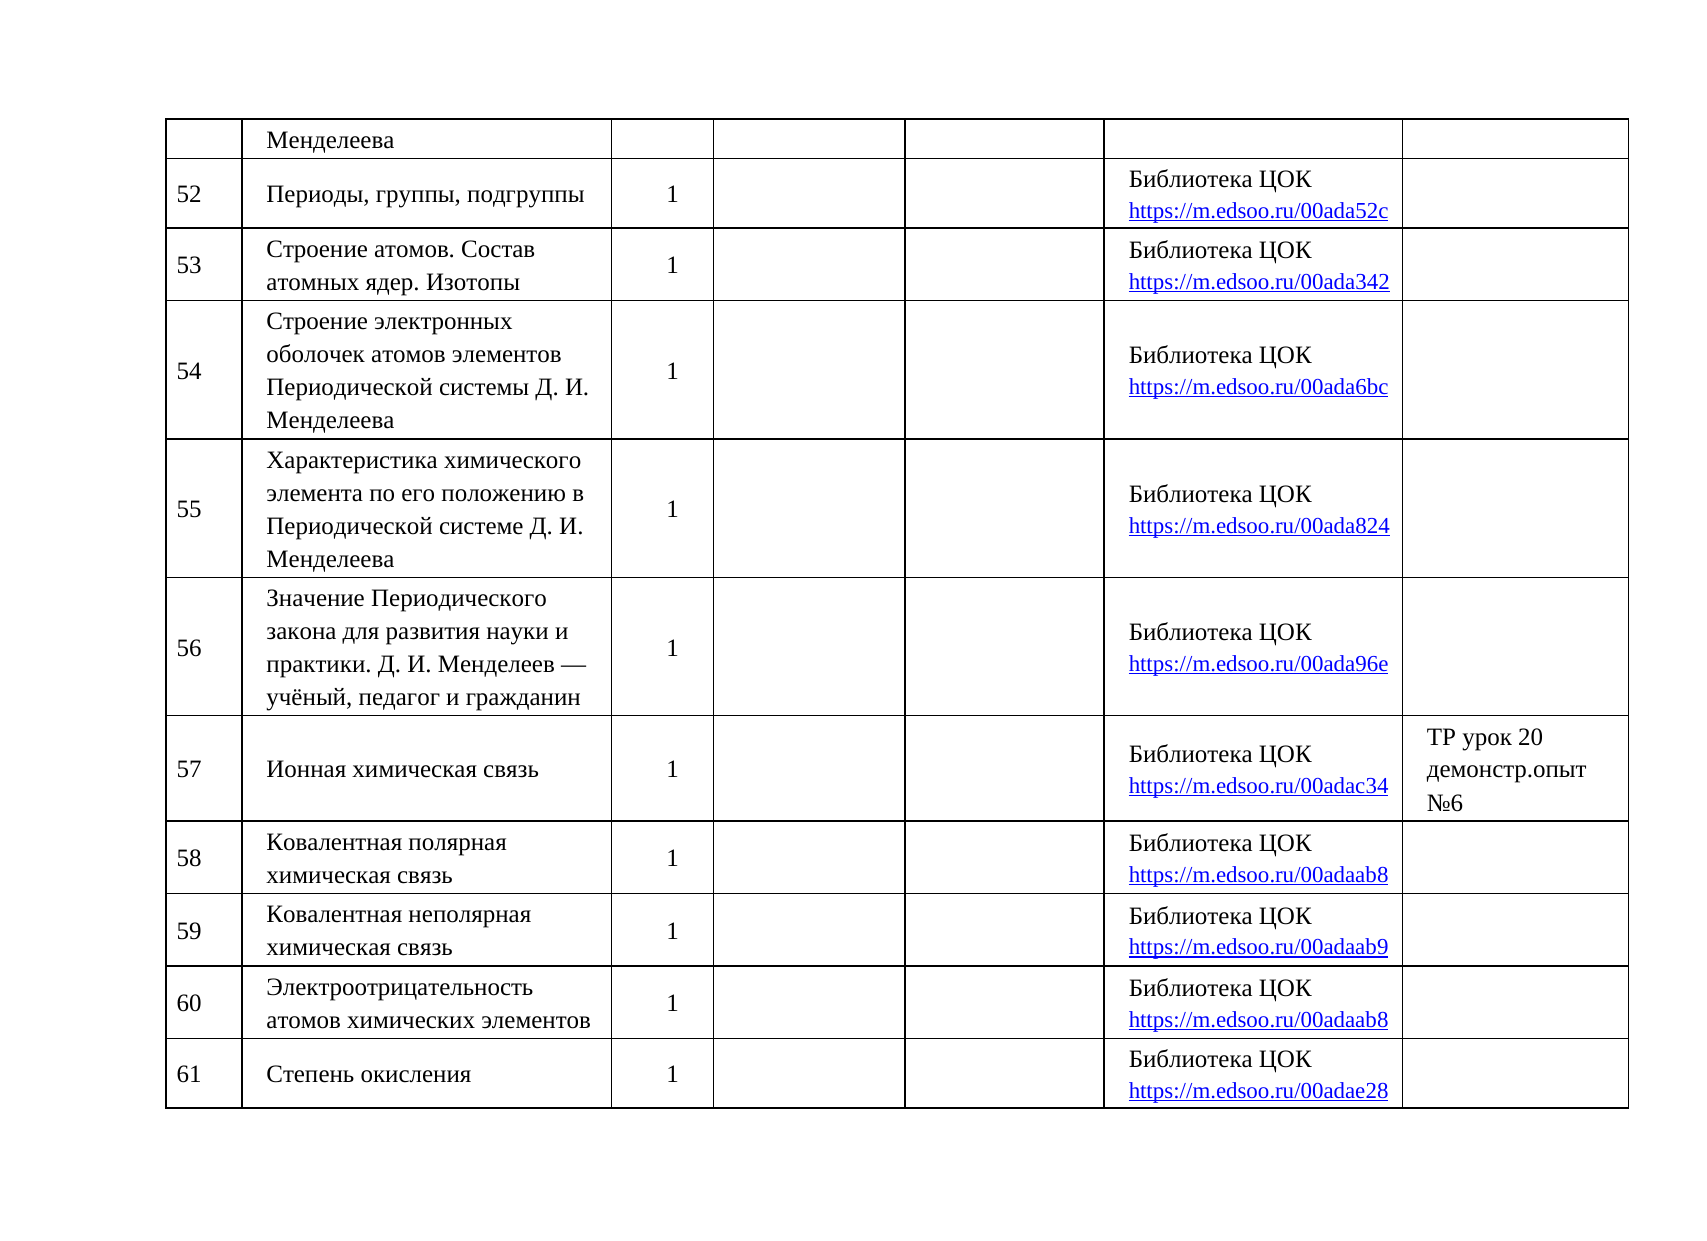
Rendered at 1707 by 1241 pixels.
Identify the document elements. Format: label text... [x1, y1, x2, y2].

table_cell Библиотека ЦОК https://m.edsoo.ru/00ada6bc [1105, 301, 1402, 438]
table_cell [714, 1039, 904, 1107]
table_cell Степень окисления [243, 1039, 611, 1107]
table_cell 1 [612, 967, 713, 1037]
table_cell Ковалентная неполярная химическая связь [243, 894, 611, 965]
table_cell 1 [612, 440, 713, 576]
table_cell Библиотека ЦОК https://m.edsoo.ru/00ada824 [1105, 440, 1402, 576]
table_cell 52 [167, 159, 241, 227]
table_cell Библиотека ЦОК https://m.edsoo.ru/00ada342 [1105, 229, 1402, 299]
table_cell [714, 894, 904, 965]
table_cell 54 [167, 301, 241, 438]
table_cell [714, 159, 904, 227]
table_cell 1 [612, 894, 713, 965]
table_cell Периоды, группы, подгруппы [243, 159, 611, 227]
table_cell Характеристика химического элемента по его положению в Периодической системе Д. И. Менделеева [243, 440, 611, 576]
table_cell Библиотека ЦОК https://m.edsoo.ru/00adaab8 [1105, 967, 1402, 1037]
table_cell [906, 578, 1103, 715]
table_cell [243, 120, 611, 157]
table_cell 61 [167, 1039, 241, 1107]
table_cell 1 [612, 822, 713, 893]
table_cell Библиотека ЦОК https://m.edsoo.ru/00adae28 [1105, 1039, 1402, 1107]
table_cell 55 [167, 440, 241, 576]
table_cell 56 [167, 578, 241, 715]
table_cell ТР урок 20 демонстр.опыт №6 [1403, 716, 1628, 820]
table_cell [906, 159, 1103, 227]
table_cell 60 [167, 967, 241, 1037]
table_cell [1403, 120, 1628, 157]
table_cell 1 [612, 301, 713, 438]
table_cell [1403, 578, 1628, 715]
table_cell [714, 578, 904, 715]
table_cell [1403, 894, 1628, 965]
table_cell [906, 229, 1103, 299]
table_cell [714, 716, 904, 820]
table_cell Библиотека ЦОК https://m.edsoo.ru/00adac34 [1105, 716, 1402, 820]
table_cell 59 [167, 894, 241, 965]
table_cell Значение Периодического закона для развития науки и практики. Д. И. Менделеев — учёный, педагог и гражданин [243, 578, 611, 715]
table_cell Строение электронных оболочек атомов элементов Периодической системы Д. И. Менделеева [243, 301, 611, 438]
table_cell [714, 229, 904, 299]
table_cell [1403, 440, 1628, 576]
table_cell [714, 440, 904, 576]
table_cell 1 [612, 120, 713, 157]
table_cell [714, 822, 904, 893]
table_cell 53 [167, 229, 241, 299]
table_cell [906, 822, 1103, 893]
table_cell [714, 301, 904, 438]
table_cell 57 [167, 716, 241, 820]
table_cell [906, 716, 1103, 820]
table_cell [1403, 301, 1628, 438]
table_cell Ионная химическая связь [243, 716, 611, 820]
table_cell [906, 301, 1103, 438]
table_cell [1403, 1039, 1628, 1107]
table_cell Библиотека ЦОК https://m.edsoo.ru/00ada96e [1105, 578, 1402, 715]
table_cell 51 [167, 120, 241, 157]
table_cell [906, 894, 1103, 965]
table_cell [1105, 159, 1402, 227]
table_cell [714, 120, 904, 157]
table_cell Библиотека ЦОК https://m.edsoo.ru/00adaab8 [1105, 822, 1402, 893]
table_cell 1 [612, 159, 713, 227]
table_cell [1105, 120, 1402, 157]
table_cell Электроотрицательность атомов химических элементов [243, 967, 611, 1037]
table_cell [1403, 967, 1628, 1037]
table_cell [906, 1039, 1103, 1107]
table_cell [1403, 159, 1628, 227]
table_cell 1 [612, 229, 713, 299]
table_cell Библиотека ЦОК https://m.edsoo.ru/00adaab9 [1105, 894, 1402, 965]
table_cell 1 [612, 716, 713, 820]
table_cell Ковалентная полярная химическая связь [243, 822, 611, 893]
table_cell [1403, 822, 1628, 893]
table_cell 58 [167, 822, 241, 893]
table_cell 1 [612, 578, 713, 715]
table_cell [906, 120, 1103, 157]
table_cell Строение атомов. Состав атомных ядер. Изотопы [243, 229, 611, 299]
table_cell [906, 967, 1103, 1037]
table_cell [714, 967, 904, 1037]
table_cell [1403, 229, 1628, 299]
table_cell [906, 440, 1103, 576]
table_cell 1 [612, 1039, 713, 1107]
